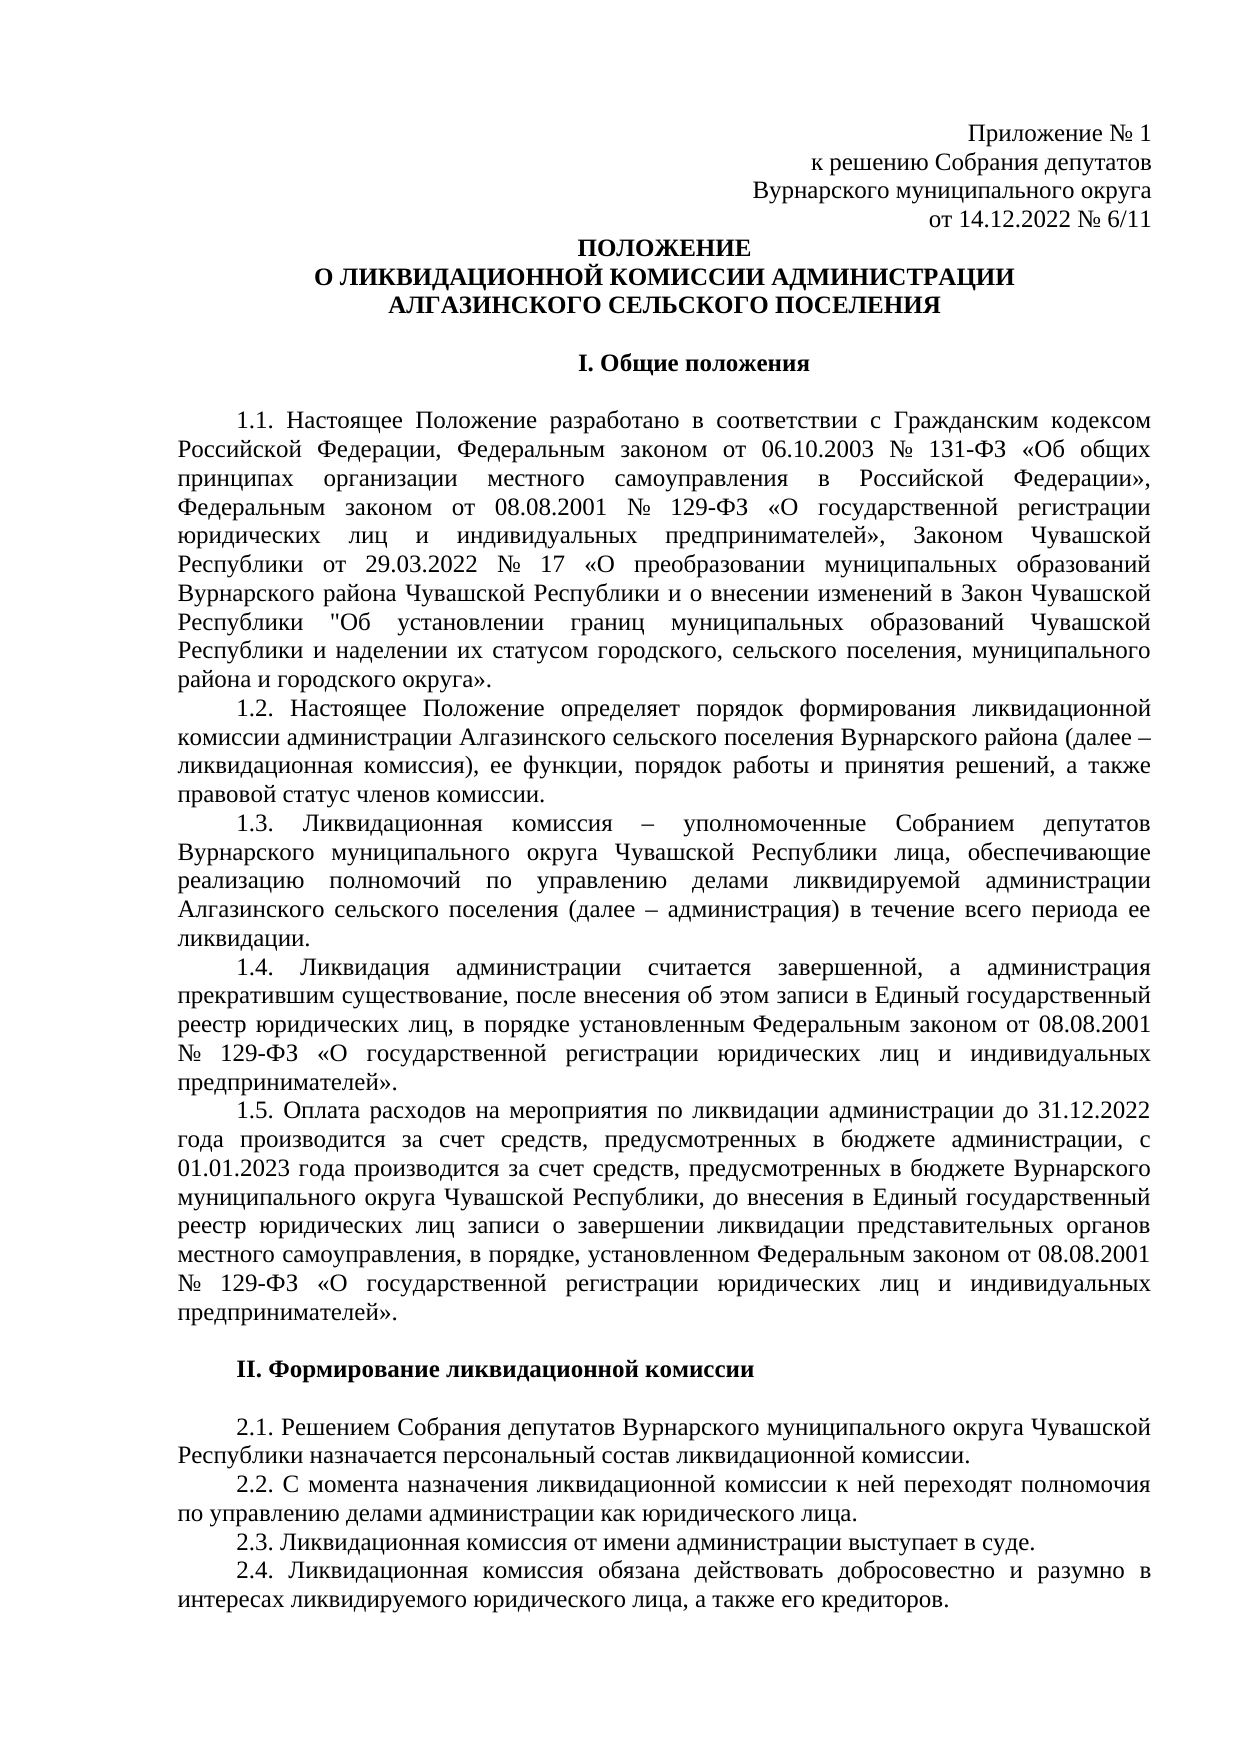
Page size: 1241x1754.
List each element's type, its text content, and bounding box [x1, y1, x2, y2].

text 1.5. Оплата расходов на мероприятия по ликвидации администрации до 31.12.2022 года производится за счет средств, предусмотренных в бюджете администрации, с 01.01.2023 года производится за счет средств, предусмотренных в бюджете Вурнарского муниципального округа Чувашской Республики, до внесения в Единый государственный реестр юридических лиц записи о завершении ликвидации представительных органов местного самоуправления, в порядке, установленном Федеральным законом от 08.08.2001 № 129-ФЗ «О государственной регистрации юридических лиц и индивидуальных предпринимателей». [177, 1096, 1152, 1326]
text 2.4. Ликвидационная комиссия обязана действовать добросовестно и разумно в интересах ликвидируемого юридического лица, а также его кредиторов. [177, 1556, 1152, 1613]
text к решению Собрания депутатов [177, 147, 1152, 176]
text 1.3. Ликвидационная комиссия – уполномоченные Собранием депутатов Вурнарского муниципального округа Чувашской Республики лица, обеспечивающие реализацию полномочий по управлению делами ликвидируемой администрации Алгазинского сельского поселения (далее – администрация) в течение всего периода ее ликвидации. [177, 808, 1152, 952]
text 2.2. С момента назначения ликвидационной комиссии к ней переходят полномочия по управлению делами администрации как юридического лица. [177, 1469, 1152, 1527]
text Вурнарского муниципального округа [177, 176, 1152, 204]
text О ЛИКВИДАЦИОННОЙ КОМИССИИ АДМИНИСТРАЦИИ [177, 262, 1152, 291]
text ПОЛОЖЕНИЕ [177, 233, 1152, 262]
text I. Общие положения [177, 348, 1152, 377]
text 1.2. Настоящее Положение определяет порядок формирования ликвидационной комиссии администрации Алгазинского сельского поселения Вурнарского района (далее – ликвидационная комиссия), ее функции, порядок работы и принятия решений, а также правовой статус членов комиссии. [177, 693, 1152, 808]
text 1.1. Настоящее Положение разработано в соответствии с Гражданским кодексом Российской Федерации, Федеральным законом от 06.10.2003 № 131-ФЗ «Об общих принципах организации местного самоуправления в Российской Федерации», Федеральным законом от 08.08.2001 № 129-ФЗ «О государственной регистрации юридических лиц и индивидуальных предпринимателей», Законом Чувашской Республики от 29.03.2022 № 17 «О преобразовании муниципальных образований Вурнарского района Чувашской Республики и о внесении изменений в Закон Чувашской Республики "Об установлении границ муниципальных образований Чувашской Республики и наделении их статусом городского, сельского поселения, муниципального района и городского округа». [177, 406, 1152, 693]
text 1.4. Ликвидация администрации считается завершенной, а администрация прекратившим существование, после внесения об этом записи в Единый государственный реестр юридических лиц, в порядке установленным Федеральным законом от 08.08.2001 № 129-ФЗ «О государственной регистрации юридических лиц и индивидуальных предпринимателей». [177, 952, 1152, 1096]
text 2.1. Решением Собрания депутатов Вурнарского муниципального округа Чувашской Республики назначается персональный состав ликвидационной комиссии. [177, 1412, 1152, 1469]
text II. Формирование ликвидационной комиссии [177, 1354, 1152, 1383]
text Приложение № 1 [177, 118, 1152, 147]
text 2.3. Ликвидационная комиссия от имени администрации выступает в суде. [177, 1527, 1152, 1556]
text АЛГАЗИНСКОГО СЕЛЬСКОГО ПОСЕЛЕНИЯ [177, 291, 1152, 319]
text от 14.12.2022 № 6/11 [177, 204, 1152, 233]
